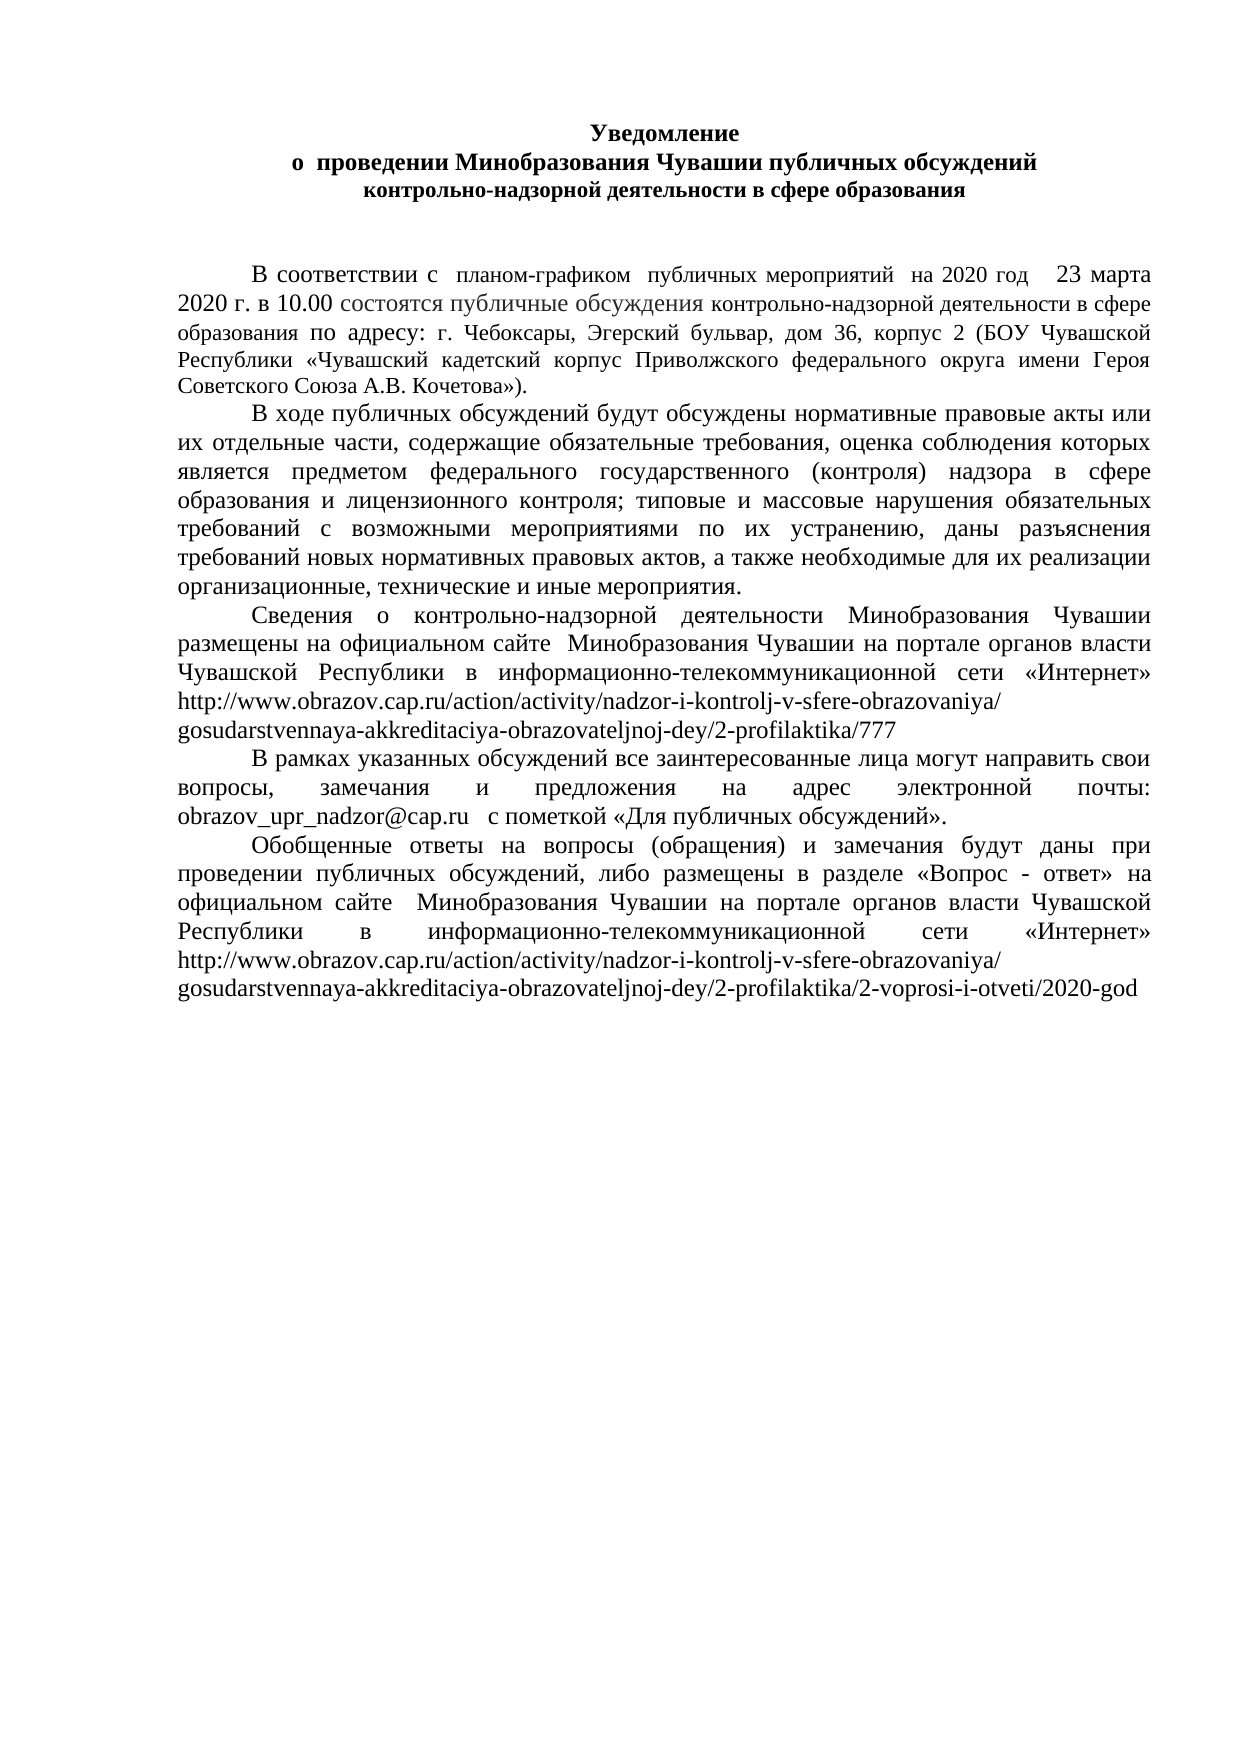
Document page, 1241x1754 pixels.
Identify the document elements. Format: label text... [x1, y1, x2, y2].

text В соответствии с планом-графиком публичных мероприятий на 2020 год 23 марта 2020 г. в 10.00 состоятся публичные обсуждения контрольно-надзорной деятельности в сфере образования по адресу: г. Чебоксары, Эгерский бульвар, дом 36, корпус 2 (БОУ Чувашской Республики «Чувашский кадетский корпус Приволжского федерального округа имени Героя Советского Союза А.В. Кочетова»). [177, 259, 1152, 398]
text о проведении Минобразования Чувашии публичных обсуждений [177, 147, 1152, 176]
list В рамках указанных обсуждений все заинтересованные лица могут направить свои вопросы, замечания и предложения на адрес электронной почты: obrazov_upr_nadzor@cap.ru с пометкой «Для публичных обсуждений». [177, 743, 1152, 830]
text Уведомление [177, 118, 1152, 147]
text В ходе публичных обсуждений будут обсуждены нормативные правовые акты или их отдельные части, содержащие обязательные требования, оценка соблюдения которых является предметом федерального государственного (контроля) надзора в сфере образования и лицензионного контроля; типовые и массовые нарушения обязательных требований с возможными мероприятиями по их устранению, даны разъяснения требований новых нормативных правовых актов, а также необходимые для их реализации организационные, технические и иные мероприятия. [177, 398, 1152, 600]
list Сведения о контрольно-надзорной деятельности Минобразования Чувашии размещены на официальном сайте Минобразования Чувашии на портале органов власти Чувашской Республики в информационно-телекоммуникационной сети «Интернет» http://www.obrazov.cap.ru/action/activity/nadzor-i-kontrolj-v-sfere-obrazovaniya/gosudarstvennaya-akkreditaciya-obrazovateljnoj-dey/2-profilaktika/777 [177, 600, 1152, 743]
list Обобщенные ответы на вопросы (обращения) и замечания будут даны при проведении публичных обсуждений, либо размещены в разделе «Вопрос - ответ» на официальном сайте Минобразования Чувашии на портале органов власти Чувашской Республики в информационно-телекоммуникационной сети «Интернет» http://www.obrazov.cap.ru/action/activity/nadzor-i-kontrolj-v-sfere-obrazovaniya/gosudarstvennaya-akkreditaciya-obrazovateljnoj-dey/2-profilaktika/2-voprosi-i-otveti/2020-god [177, 830, 1152, 1002]
text контрольно-надзорной деятельности в сфере образования [177, 176, 1152, 202]
